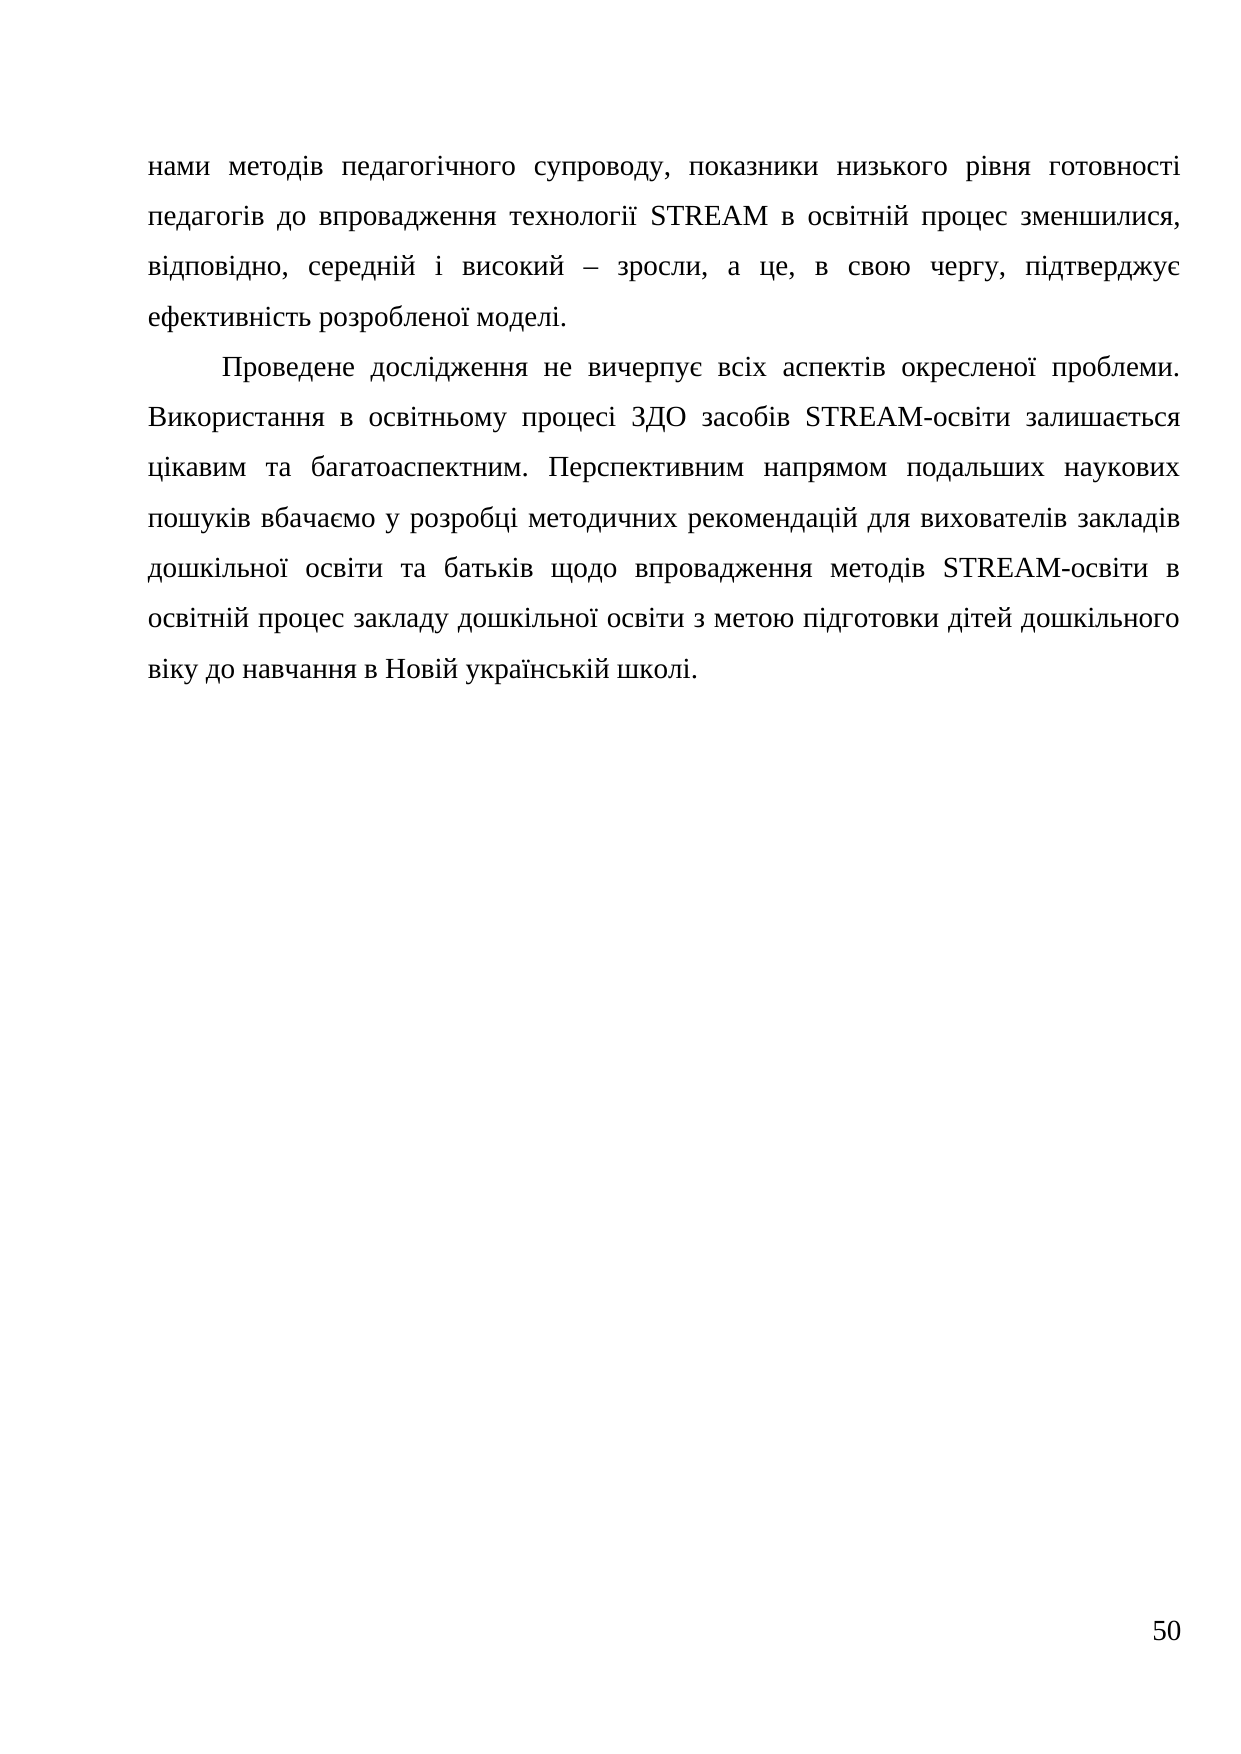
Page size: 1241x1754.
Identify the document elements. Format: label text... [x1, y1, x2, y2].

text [148, 148, 1181, 332]
text Проведене дослідження не вичерпує всіх аспектів окресленої проблеми. Використання в освітньому процесі ЗДО засобів STREAM-освіти залишається цікавим та багатоаспектним. Перспективним напрямом подальших наукових пошуків вбачаємо у розробці методичних рекомендацій для вихователів закладів дошкільної освіти та батьків щодо впровадження методів STREAM-освіти в освітній процес закладу дошкільної освіти з метою підготовки дітей дошкільного віку до навчання в Новій українській школі. [148, 349, 1181, 684]
